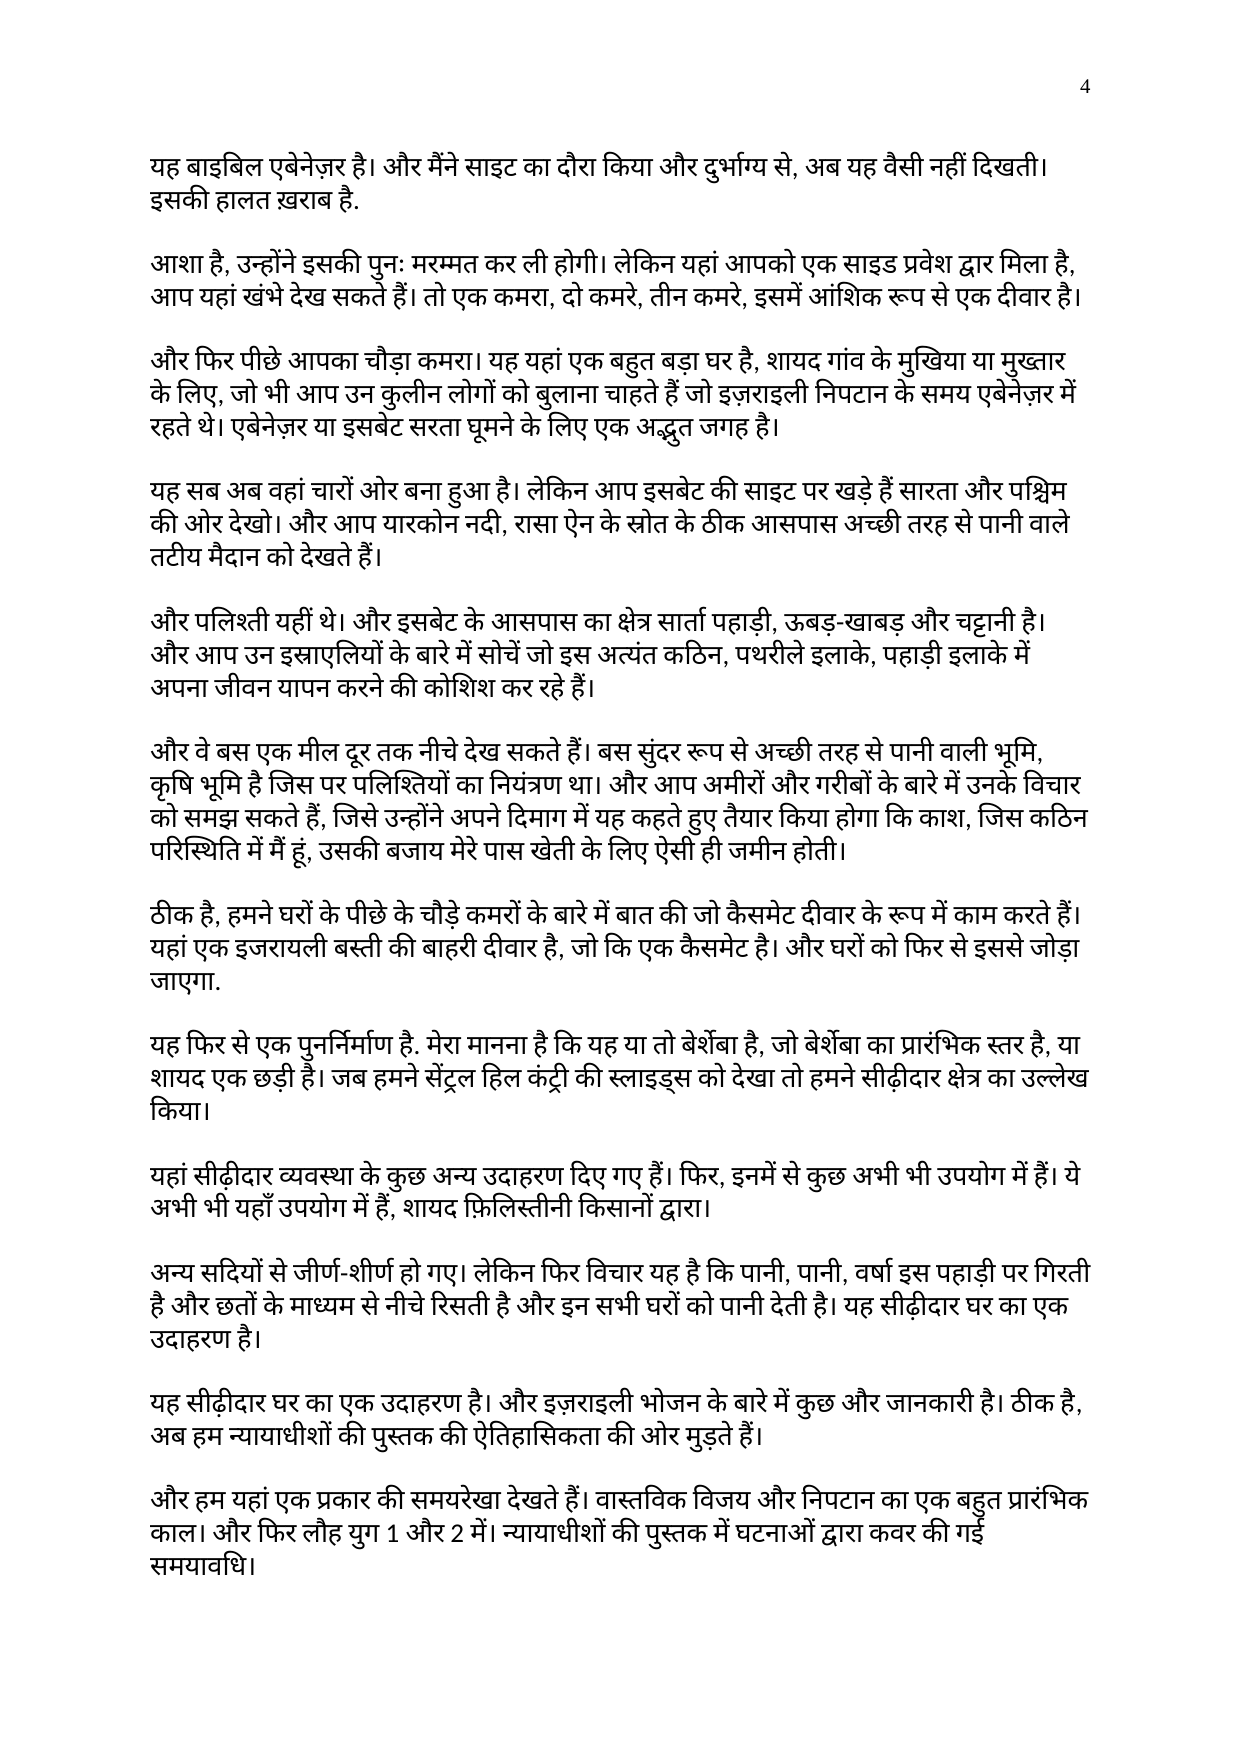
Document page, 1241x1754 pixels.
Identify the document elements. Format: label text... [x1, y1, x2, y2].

text और फिर पीछे आपका चौड़ा कमरा। यह यहां एक बहुत बड़ा घर है, शायद गांव के मुखिया या मुख्तार के लिए, जो भी आप उन कुलीन लोगों को बुलाना चाहते हैं जो इज़राइली निपटान के समय एबेनेज़र में रहते थे। एबेनेज़र या इसबेट सरता घूमने के लिए एक अद्भुत जगह है। [150, 344, 1090, 443]
text यह बाइबिल एबेनेज़र है। और मैंने साइट का दौरा किया और दुर्भाग्य से, अब यह वैसी नहीं दिखती। इसकी हालत ख़राब है. [150, 150, 1090, 216]
text और पलिश्ती यहीं थे। और इसबेट के आसपास का क्षेत्र सार्ता पहाड़ी, ऊबड़-खाबड़ और चट्टानी है। और आप उन इस्राएलियों के बारे में सोचें जो इस अत्यंत कठिन, पथरीले इलाके, पहाड़ी इलाके में अपना जीवन यापन करने की कोशिश कर रहे हैं। [150, 605, 1090, 704]
text अन्य सदियों से जीर्ण-शीर्ण हो गए। लेकिन फिर विचार यह है कि पानी, पानी, वर्षा इस पहाड़ी पर गिरती है और छतों के माध्यम से नीचे रिसती है और इन सभी घरों को पानी देती है। यह सीढ़ीदार घर का एक उदाहरण है। [150, 1256, 1090, 1355]
text यह सब अब वहां चारों ओर बना हुआ है। लेकिन आप इसबेट की साइट पर खड़े हैं सारता और पश्चिम की ओर देखो। और आप यारकोन नदी, रासा ऐन के स्रोत के ठीक आसपास अच्छी तरह से पानी वाले तटीय मैदान को देखते हैं। [150, 474, 1090, 574]
text यह सीढ़ीदार घर का एक उदाहरण है। और इज़राइली भोजन के बारे में कुछ और जानकारी है। ठीक है, अब हम न्यायाधीशों की पुस्तक की ऐतिहासिकता की ओर मुड़ते हैं। [150, 1386, 1090, 1452]
text और हम यहां एक प्रकार की समयरेखा देखते हैं। वास्तविक विजय और निपटान का एक बहुत प्रारंभिक काल। और फिर लौह युग 1 और 2 में। न्यायाधीशों की पुस्तक में घटनाओं द्वारा कवर की गई समयावधि। [150, 1483, 1090, 1582]
text और वे बस एक मील दूर तक नीचे देख सकते हैं। बस सुंदर रूप से अच्छी तरह से पानी वाली भूमि, कृषि भूमि है जिस पर पलिश्तियों का नियंत्रण था। और आप अमीरों और गरीबों के बारे में उनके विचार को समझ सकते हैं, जिसे उन्होंने अपने दिमाग में यह कहते हुए तैयार किया होगा कि काश, जिस कठिन परिस्थिति में मैं हूं, उसकी बजाय मेरे पास खेती के लिए ऐसी ही जमीन होती। [150, 735, 1090, 867]
text यह फिर से एक पुनर्निर्माण है. मेरा मानना है कि यह या तो बेर्शेबा है, जो बेर्शेबा का प्रारंभिक स्तर है, या शायद एक छड़ी है। जब हमने सेंट्रल हिल कंट्री की स्लाइड्स को देखा तो हमने सीढ़ीदार क्षेत्र का उल्लेख किया। [150, 1028, 1090, 1127]
text आशा है, उन्होंने इसकी पुनः मरम्मत कर ली होगी। लेकिन यहां आपको एक साइड प्रवेश द्वार मिला है, आप यहां खंभे देख सकते हैं। तो एक कमरा, दो कमरे, तीन कमरे, इसमें आंशिक रूप से एक दीवार है। [150, 247, 1090, 313]
text ठीक है, हमने घरों के पीछे के चौड़े कमरों के बारे में बात की जो कैसमेट दीवार के रूप में काम करते हैं। यहां एक इजरायली बस्ती की बाहरी दीवार है, जो कि एक कैसमेट है। और घरों को फिर से इससे जोड़ा जाएगा. [150, 898, 1090, 997]
text यहां सीढ़ीदार व्यवस्था के कुछ अन्य उदाहरण दिए गए हैं। फिर, इनमें से कुछ अभी भी उपयोग में हैं। ये अभी भी यहाँ उपयोग में हैं, शायद फ़िलिस्तीनी किसानों द्वारा। [150, 1159, 1090, 1225]
